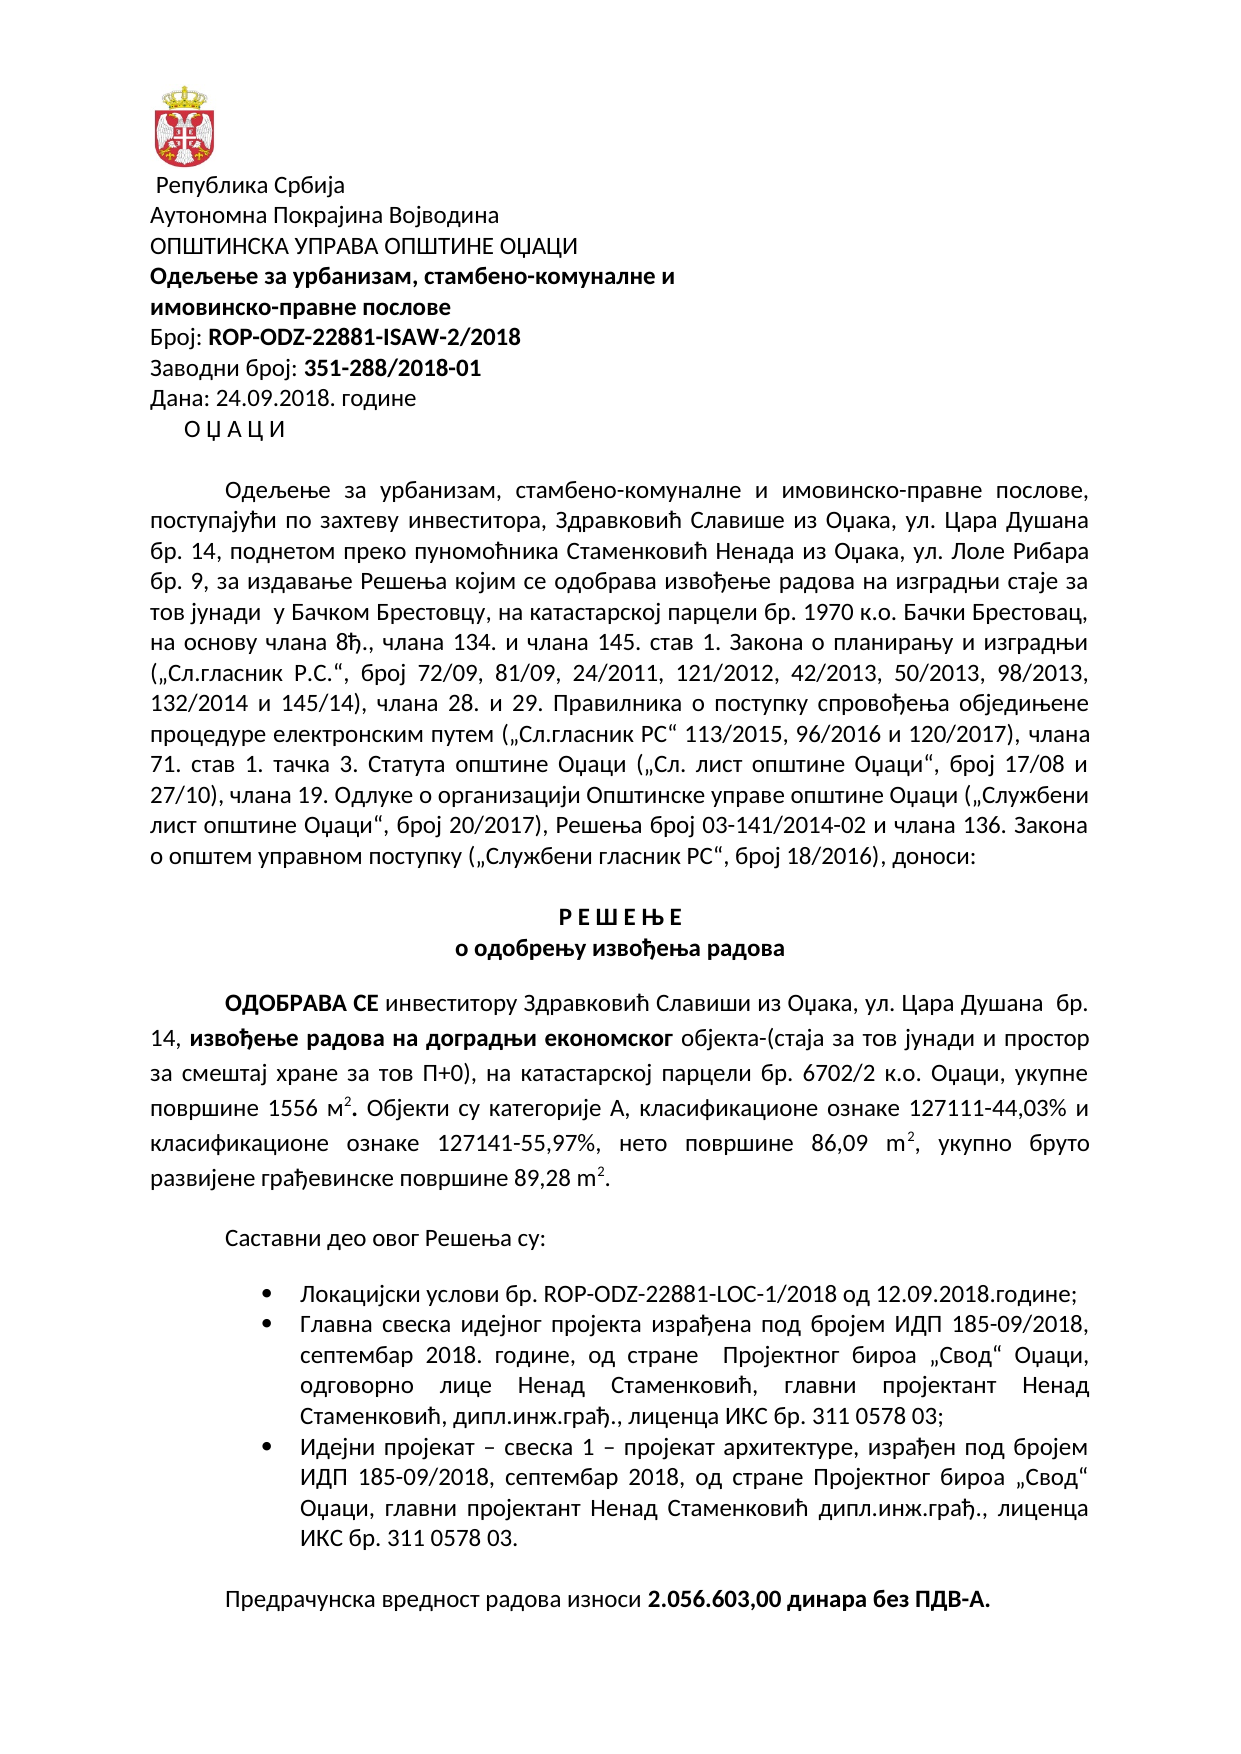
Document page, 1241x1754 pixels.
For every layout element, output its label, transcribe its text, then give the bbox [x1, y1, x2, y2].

text Одељење за урбанизам, стамбено-комуналне и имовинско-правне послове, поступајући по захтеву инвеститора, Здравковић Славише из Оџака, ул. Цара Душана бр. 14, поднетом преко пуномоћника Стаменковић Ненада из Оџака, ул. Лоле Рибара бр. 9, за издавање Решења којим се одобрава извођење радова на изградњи стаје за тов јунади у Бачком Брестовцу, на катастарској парцели бр. 1970 к.о. Бачки Брестовац, на основу члана 8ђ., члана 134. и члана 145. став 1. Закона о планирању и изградњи („Сл.гласник Р.С.“, број 72/09, 81/09, 24/2011, 121/2012, 42/2013, 50/2013, 98/2013, 132/2014 и 145/14), члана 28. и 29. Правилника о поступку спровођења обједињене процедуре електронским путем („Сл.гласник РС“ 113/2015, 96/2016 и 120/2017), члана 71. став 1. тачка 3. Статута општине Оџаци („Сл. лист општине Оџаци“, број 17/08 и 27/10), члана 19. Одлуке о организацији Општинске управе општине Оџаци („Службени лист општине Оџаци“, број 20/2017), Решења број 03-141/2014-02 и члана 136. Закона о општем управном поступку („Службени гласник РС“, број 18/2016), доноси: [150, 474, 1090, 871]
text имовинско-правне послове [150, 291, 1090, 321]
text Саставни део овог Решења су: [150, 1222, 1090, 1253]
list Главна свеска идејног пројекта израђена под бројем ИДП 185-09/2018, септембар 2018. године, од стране Пројектног бироа „Свод“ Оџаци, одговорно лице Ненад Стаменковић, главни пројектант Ненад Стаменковић, дипл.инж.грађ., лиценца ИКС бр. 311 0578 03; [262, 1309, 1090, 1431]
text О Џ А Ц И [150, 413, 1090, 443]
text Р Е Ш Е Њ Е [150, 901, 1090, 932]
text о одобрењу извођења радова [150, 932, 1090, 962]
text Заводни број: 351-288/2018-01 [150, 352, 1090, 382]
text ОДОБРАВА СЕ инвеститору Здравковић Славиши из Оџака, ул. Цара Душана бр. 14, извођење радова на доградњи економског објекта-(стаја за тов јунади и простор за смештај хране за тов П+0), на катастарској парцели бр. 6702/2 к.о. Оџаци, укупне површине 1556 м2. Oбјекти су категорије А, класификационе ознаке 127111-44,03% и класификационе ознаке 127141-55,97%, нето површине 86,09 m2, укупно бруто развијене грађевинске површине 89,28 m2. [150, 987, 1090, 1193]
text Одељење за урбанизам, стамбено-комуналне и [150, 260, 1090, 291]
text Дана: 24.09.2018. године [150, 382, 1090, 413]
list Локацијски услови бр. ROP-ODZ-22881-LOC-1/2018 од 12.09.2018.године; [262, 1278, 1090, 1309]
list Идејни пројекат – свеска 1 – пројекат архитектуре, израђен под бројем ИДП 185-09/2018, септембар 2018, од стране Пројектног бироа „Свод“ Оџаци, главни пројектант Ненад Стаменковић дипл.инж.грађ., лиценца ИКС бр. 311 0578 03. [262, 1431, 1090, 1553]
picture [150, 84, 218, 169]
text Република Србија [150, 169, 1090, 199]
text Број: ROP-ODZ-22881-ISAW-2/2018 [150, 321, 1090, 352]
text Аутономна Покрајина Војводина [150, 199, 1090, 230]
text Предрачунска вредност радова износи 2.056.603,00 динара без ПДВ-А. [150, 1583, 1090, 1614]
text ОПШТИНСКА УПРАВА ОПШТИНЕ ОЏАЦИ [150, 230, 1090, 260]
